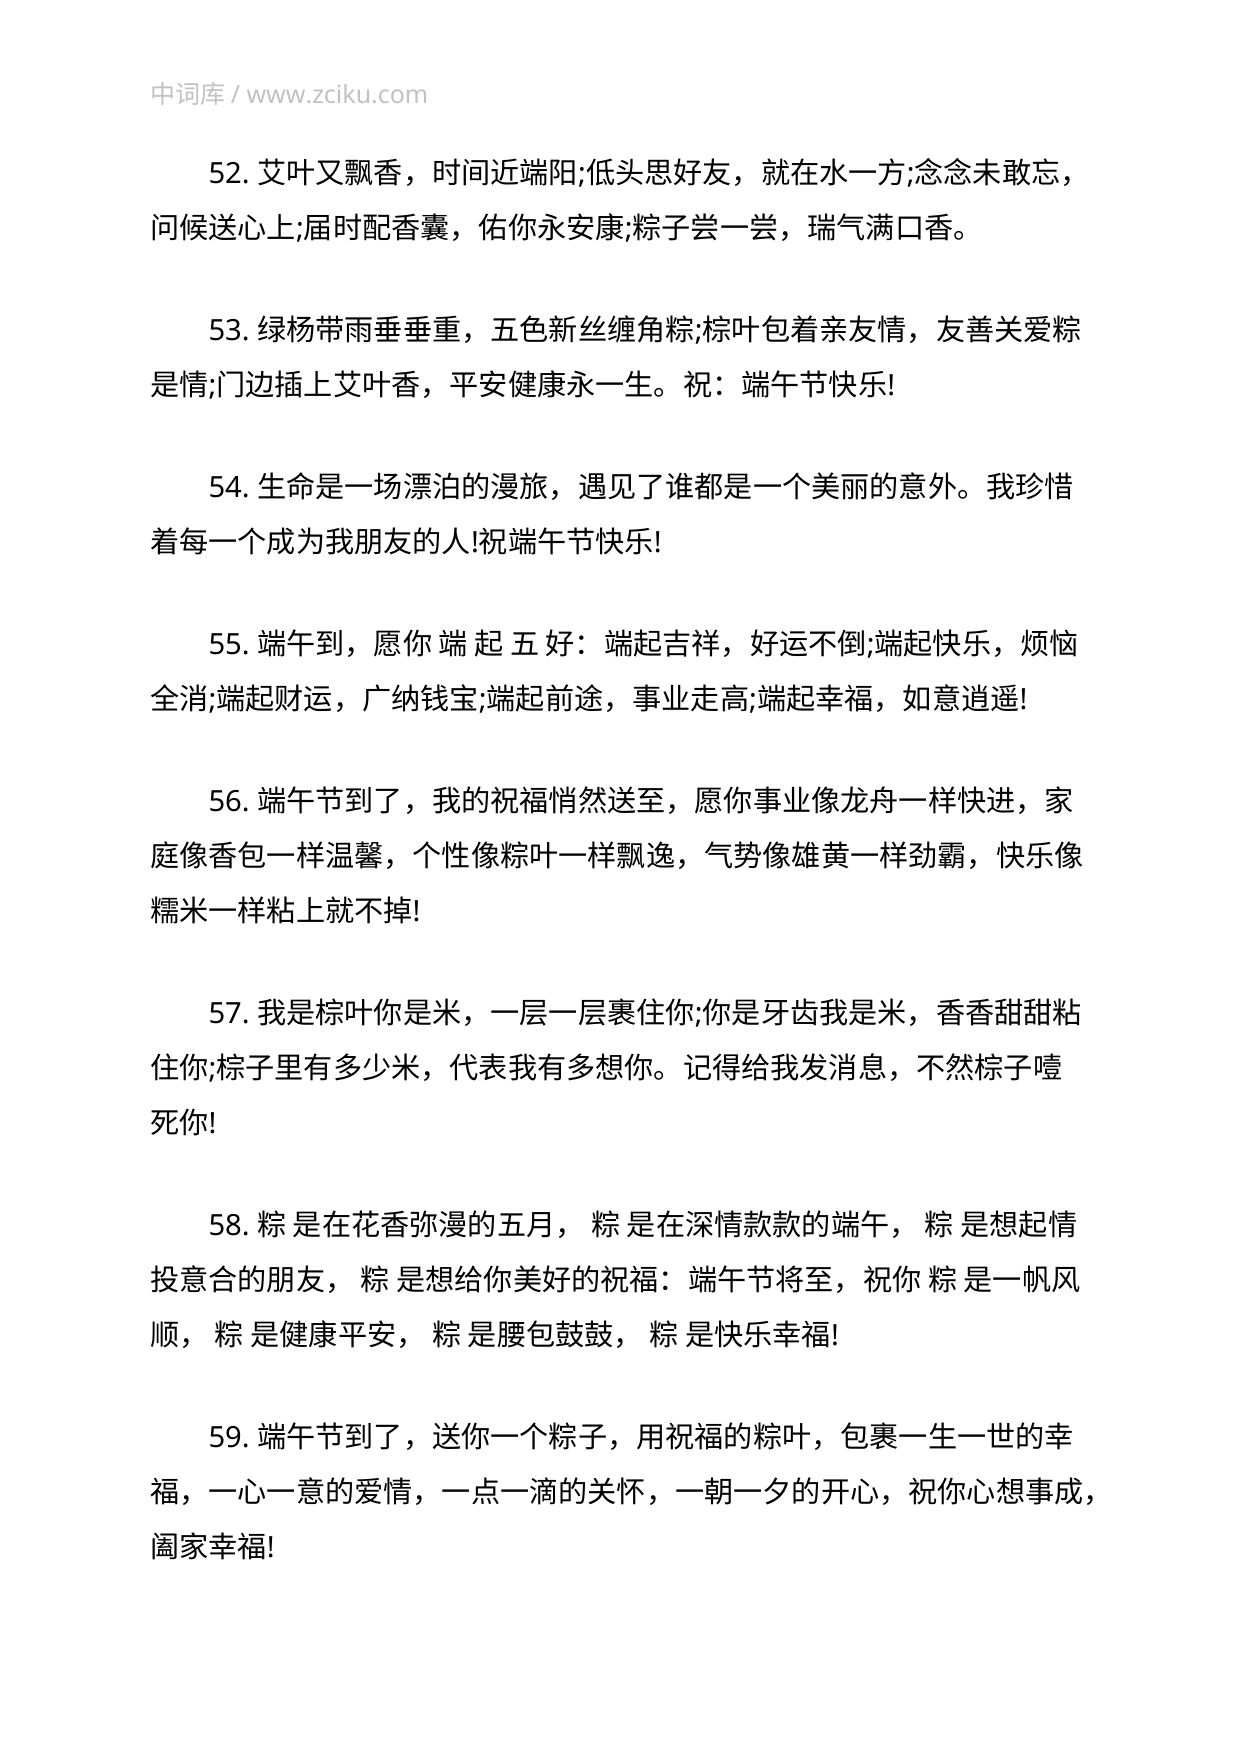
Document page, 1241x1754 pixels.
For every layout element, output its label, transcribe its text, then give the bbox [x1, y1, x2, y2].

text 53. 绿杨带雨垂垂重，五色新丝缠角粽;棕叶包着亲友情，友善关爱粽是情;门边插上艾叶香，平安健康永一生。祝：端午节快乐! [150, 307, 1090, 404]
text 58. 粽 是在花香弥漫的五月， 粽 是在深情款款的端午， 粽 是想起情投意合的朋友， 粽 是想给你美好的祝福：端午节将至，祝你 粽 是一帆风顺， 粽 是健康平安， 粽 是腰包鼓鼓， 粽 是快乐幸福! [150, 1202, 1090, 1354]
text 59. 端午节到了，送你一个粽子，用祝福的粽叶，包裹一生一世的幸福，一心一意的爱情，一点一滴的关怀，一朝一夕的开心，祝你心想事成，阖家幸福! [150, 1414, 1090, 1566]
text 56. 端午节到了，我的祝福悄然送至，愿你事业像龙舟一样快进，家庭像香包一样温馨，个性像粽叶一样飘逸，气势像雄黄一样劲霸，快乐像糯米一样粘上就不掉! [150, 778, 1090, 930]
text 55. 端午到，愿你 端 起 五 好：端起吉祥，好运不倒;端起快乐，烦恼全消;端起财运，广纳钱宝;端起前途，事业走高;端起幸福，如意逍遥! [150, 621, 1090, 718]
text 54. 生命是一场漂泊的漫旅，遇见了谁都是一个美丽的意外。我珍惜着每一个成为我朋友的人!祝端午节快乐! [150, 464, 1090, 561]
text 57. 我是棕叶你是米，一层一层裹住你;你是牙齿我是米，香香甜甜粘住你;棕子里有多少米，代表我有多想你。记得给我发消息，不然棕子噎死你! [150, 990, 1090, 1142]
text 52. 艾叶又飘香，时间近端阳;低头思好友，就在水一方;念念未敢忘，问候送心上;届时配香囊，佑你永安康;粽子尝一尝，瑞气满口香。 [150, 150, 1090, 247]
